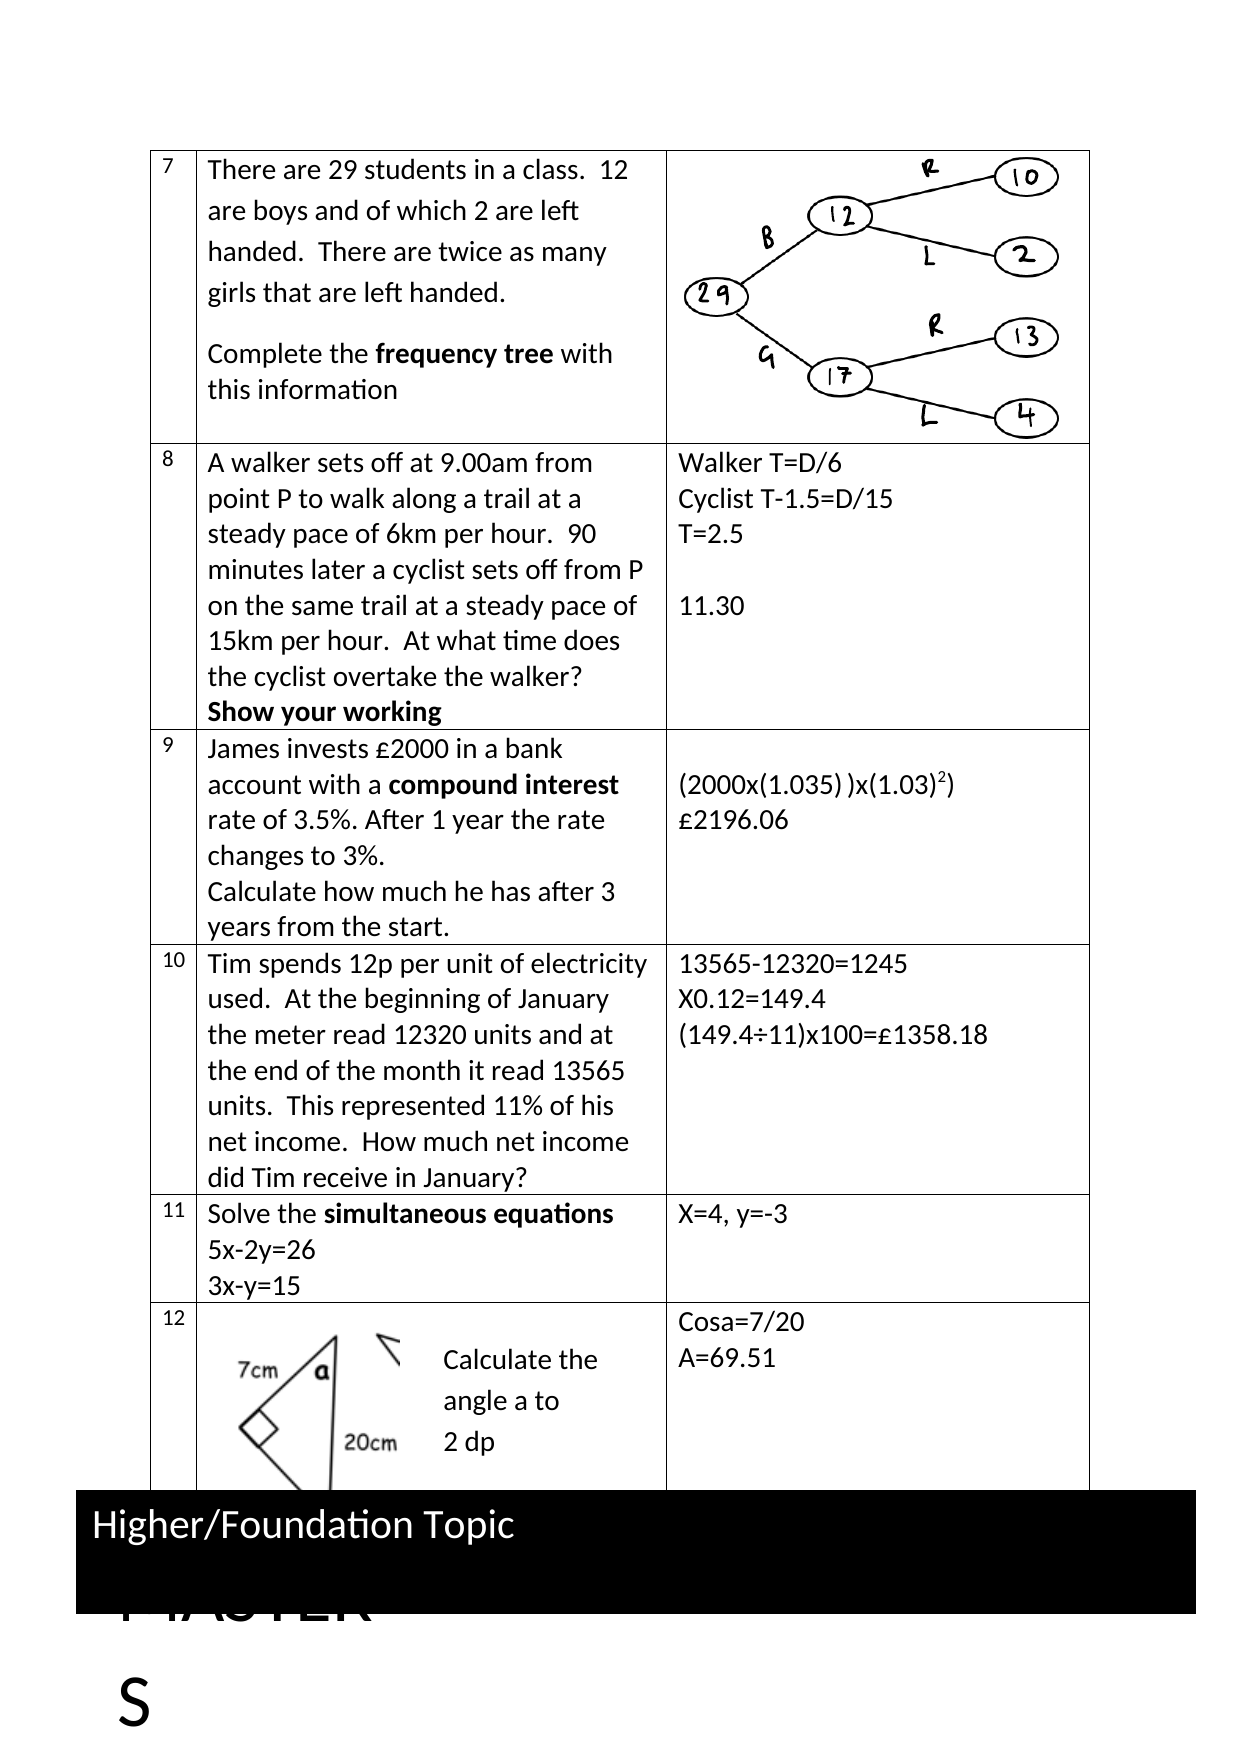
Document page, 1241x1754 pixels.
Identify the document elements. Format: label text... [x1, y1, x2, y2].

table_cell 12 [151, 1303, 196, 1490]
table_cell Solve the simultaneous equations 5x-2y=26 3x-y=15 [197, 1195, 666, 1302]
table_cell 8 [151, 444, 196, 729]
table_cell There are 29 students in a class. 12 are boys and of which 2 are left handed. There are twice as many girls that are left handed. Complete the frequency tree with this information [197, 151, 666, 443]
table_cell 13565-12320=1245 X0.12=149.4 (149.4÷11)x100=£1358.18 [667, 945, 1089, 1194]
table_cell [197, 1303, 666, 1490]
table_cell Tim spends 12p per unit of electricity used. At the beginning of January the meter read 12320 units and at the end of the month it read 13565 units. This represented 11% of his net income. How much net income did Tim receive in January? [197, 945, 666, 1194]
table_cell [667, 151, 678, 443]
table_cell [1064, 151, 1089, 443]
table_cell Cosa=7/20 A=69.51 [667, 1303, 1089, 1490]
table_cell 7 [151, 151, 196, 443]
table_cell James invests £2000 in a bank account with a compound interest rate of 3.5%. After 1 year the rate changes to 3%. Calculate how much he has after 3 years from the start. [197, 730, 666, 944]
table_cell 9 [151, 730, 196, 944]
table_cell (2000x(1.035) )x(1.03)2) £2196.06 [667, 730, 1089, 944]
table_cell A walker sets off at 9.00am from point P to walk along a trail at a steady pace of 6km per hour. 90 minutes later a cyclist sets off from P on the same trail at a steady pace of 15km per hour. At what time does the cyclist overtake the walker? Show your working [197, 444, 666, 729]
table_cell 11 [151, 1195, 196, 1302]
table_cell Walker T=D/6 Cyclist T-1.5=D/15 T=2.5 11.30 [667, 444, 1089, 729]
table_cell X=4, y=-3 [667, 1195, 1089, 1302]
table_cell 10 [151, 945, 196, 1194]
